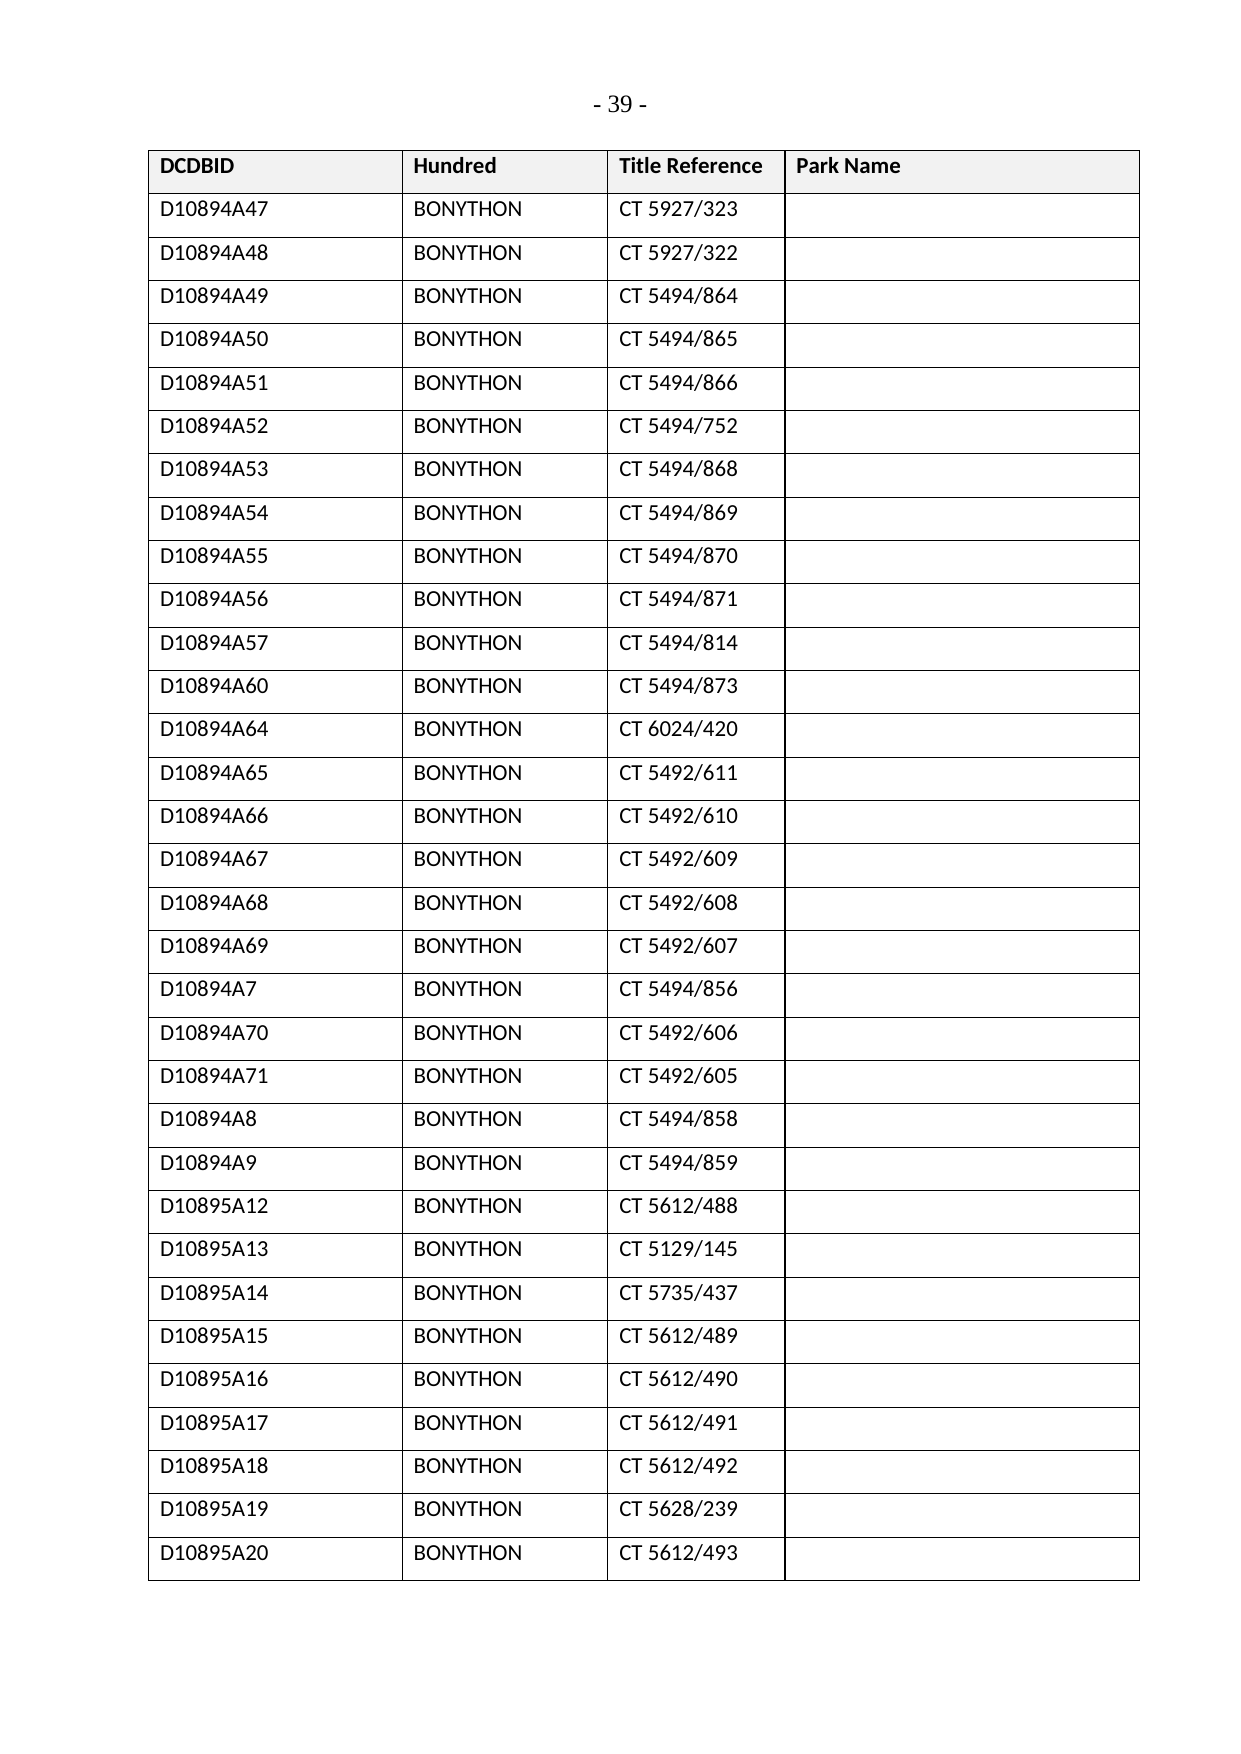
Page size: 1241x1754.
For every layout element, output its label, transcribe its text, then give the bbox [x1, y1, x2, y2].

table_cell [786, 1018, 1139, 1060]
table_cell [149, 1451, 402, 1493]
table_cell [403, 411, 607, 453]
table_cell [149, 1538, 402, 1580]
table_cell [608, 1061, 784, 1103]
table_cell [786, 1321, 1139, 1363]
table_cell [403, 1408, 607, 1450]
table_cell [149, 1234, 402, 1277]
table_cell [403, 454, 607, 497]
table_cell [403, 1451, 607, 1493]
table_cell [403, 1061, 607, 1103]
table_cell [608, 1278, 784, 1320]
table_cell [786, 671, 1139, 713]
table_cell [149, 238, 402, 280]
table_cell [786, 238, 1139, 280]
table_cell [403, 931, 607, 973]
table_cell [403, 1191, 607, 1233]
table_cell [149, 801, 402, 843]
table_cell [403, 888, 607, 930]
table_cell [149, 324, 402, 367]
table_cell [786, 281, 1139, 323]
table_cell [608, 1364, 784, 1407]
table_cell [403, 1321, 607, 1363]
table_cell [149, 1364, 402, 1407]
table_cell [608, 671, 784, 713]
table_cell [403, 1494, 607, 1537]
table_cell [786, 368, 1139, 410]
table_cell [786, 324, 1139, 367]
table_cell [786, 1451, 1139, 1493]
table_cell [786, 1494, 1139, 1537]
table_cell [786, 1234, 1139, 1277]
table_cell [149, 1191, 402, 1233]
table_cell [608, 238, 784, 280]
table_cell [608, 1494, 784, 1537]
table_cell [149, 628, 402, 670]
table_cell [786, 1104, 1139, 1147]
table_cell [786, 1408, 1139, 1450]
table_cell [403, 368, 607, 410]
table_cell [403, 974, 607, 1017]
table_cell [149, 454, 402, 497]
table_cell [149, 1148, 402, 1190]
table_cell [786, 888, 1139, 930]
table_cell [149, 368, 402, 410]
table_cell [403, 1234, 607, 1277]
table_header DCDBID [149, 151, 402, 193]
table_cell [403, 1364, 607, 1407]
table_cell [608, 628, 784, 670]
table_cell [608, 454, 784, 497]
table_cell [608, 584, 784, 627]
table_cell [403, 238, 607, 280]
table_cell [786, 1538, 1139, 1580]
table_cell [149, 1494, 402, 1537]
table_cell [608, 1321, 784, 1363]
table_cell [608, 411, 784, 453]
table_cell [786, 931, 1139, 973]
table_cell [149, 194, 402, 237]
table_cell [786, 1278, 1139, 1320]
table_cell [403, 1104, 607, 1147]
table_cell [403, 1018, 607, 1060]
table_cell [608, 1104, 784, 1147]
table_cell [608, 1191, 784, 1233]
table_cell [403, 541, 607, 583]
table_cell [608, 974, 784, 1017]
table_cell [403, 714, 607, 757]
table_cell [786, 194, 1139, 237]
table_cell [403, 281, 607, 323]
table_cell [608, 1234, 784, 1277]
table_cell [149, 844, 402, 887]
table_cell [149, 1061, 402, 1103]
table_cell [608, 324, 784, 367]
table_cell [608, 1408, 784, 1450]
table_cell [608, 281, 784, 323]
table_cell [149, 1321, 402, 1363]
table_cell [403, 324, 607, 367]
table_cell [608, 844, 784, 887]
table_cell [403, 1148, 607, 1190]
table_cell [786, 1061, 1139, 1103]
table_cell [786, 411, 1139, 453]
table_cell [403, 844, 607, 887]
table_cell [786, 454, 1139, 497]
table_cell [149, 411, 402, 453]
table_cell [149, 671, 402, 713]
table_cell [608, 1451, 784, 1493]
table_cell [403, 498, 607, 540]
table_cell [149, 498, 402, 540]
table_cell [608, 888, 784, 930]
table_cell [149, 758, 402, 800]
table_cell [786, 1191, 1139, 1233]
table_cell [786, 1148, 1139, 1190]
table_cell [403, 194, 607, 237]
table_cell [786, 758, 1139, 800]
table_header Hundred [403, 151, 607, 193]
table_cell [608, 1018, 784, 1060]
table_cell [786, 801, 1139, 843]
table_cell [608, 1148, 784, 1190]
table_header Title Reference [608, 151, 784, 193]
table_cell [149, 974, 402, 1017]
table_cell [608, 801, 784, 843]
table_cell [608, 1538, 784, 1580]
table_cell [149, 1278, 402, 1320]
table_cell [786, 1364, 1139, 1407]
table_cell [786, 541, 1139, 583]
table_header Park Name [786, 151, 1139, 193]
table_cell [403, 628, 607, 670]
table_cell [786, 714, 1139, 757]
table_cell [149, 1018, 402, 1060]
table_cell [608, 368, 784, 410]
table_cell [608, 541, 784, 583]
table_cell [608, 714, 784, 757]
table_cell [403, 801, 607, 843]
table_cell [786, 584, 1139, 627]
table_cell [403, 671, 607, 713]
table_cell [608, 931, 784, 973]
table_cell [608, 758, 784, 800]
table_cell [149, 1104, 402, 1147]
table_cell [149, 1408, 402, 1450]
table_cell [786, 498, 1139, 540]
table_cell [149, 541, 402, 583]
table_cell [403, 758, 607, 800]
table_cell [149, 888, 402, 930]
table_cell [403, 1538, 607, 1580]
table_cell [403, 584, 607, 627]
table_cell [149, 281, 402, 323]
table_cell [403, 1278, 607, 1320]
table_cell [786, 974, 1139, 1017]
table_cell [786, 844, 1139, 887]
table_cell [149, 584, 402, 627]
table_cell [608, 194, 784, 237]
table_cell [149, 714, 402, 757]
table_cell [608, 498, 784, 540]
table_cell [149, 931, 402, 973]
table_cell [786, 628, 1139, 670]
